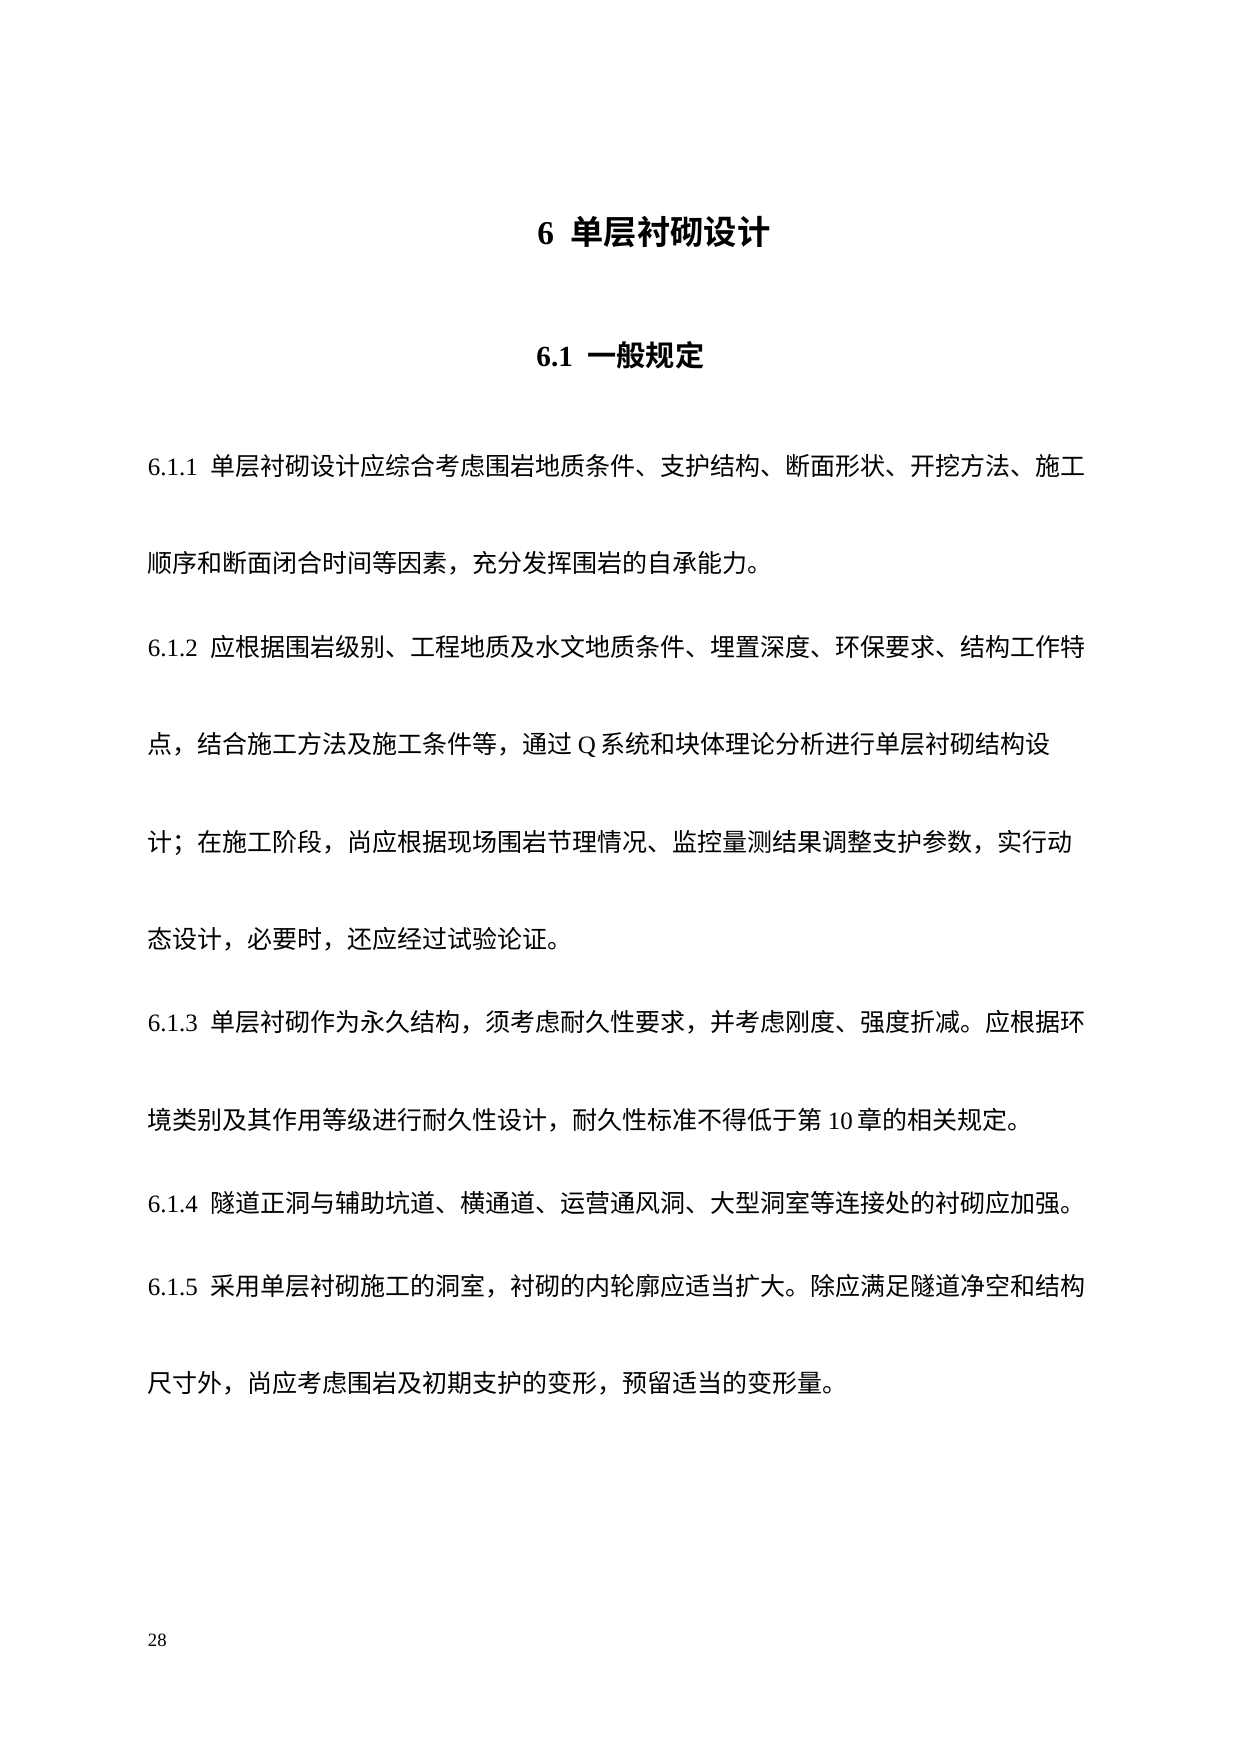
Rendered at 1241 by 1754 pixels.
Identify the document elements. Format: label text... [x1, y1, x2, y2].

list 6.1.3 单层衬砌作为永久结构，须考虑耐久性要求，并考虑刚度、强度折减。应根据环境类别及其作用等级进行耐久性设计，耐久性标准不得低于第10章的相关规定。 [148, 988, 1093, 1151]
text 6 单层衬砌设计 [148, 197, 1093, 262]
list 6.1.2 应根据围岩级别、工程地质及水文地质条件、埋置深度、环保要求、结构工作特点，结合施工方法及施工条件等，通过Q系统和块体理论分析进行单层衬砌结构设计；在施工阶段，尚应根据现场围岩节理情况、监控量测结果调整支护参数，实行动态设计，必要时，还应经过试验论证。 [148, 613, 1093, 970]
list 6.1 一般规定 [148, 321, 1093, 386]
list 6.1.4 隧道正洞与辅助坑道、横通道、运营通风洞、大型洞室等连接处的衬砌应加强。 [148, 1169, 1093, 1234]
list 6.1.5 采用单层衬砌施工的洞室，衬砌的内轮廓应适当扩大。除应满足隧道净空和结构尺寸外，尚应考虑围岩及初期支护的变形，预留适当的变形量。 [148, 1252, 1093, 1414]
list 6.1.1 单层衬砌设计应综合考虑围岩地质条件、支护结构、断面形状、开挖方法、施工顺序和断面闭合时间等因素，充分发挥围岩的自承能力。 [148, 432, 1093, 594]
